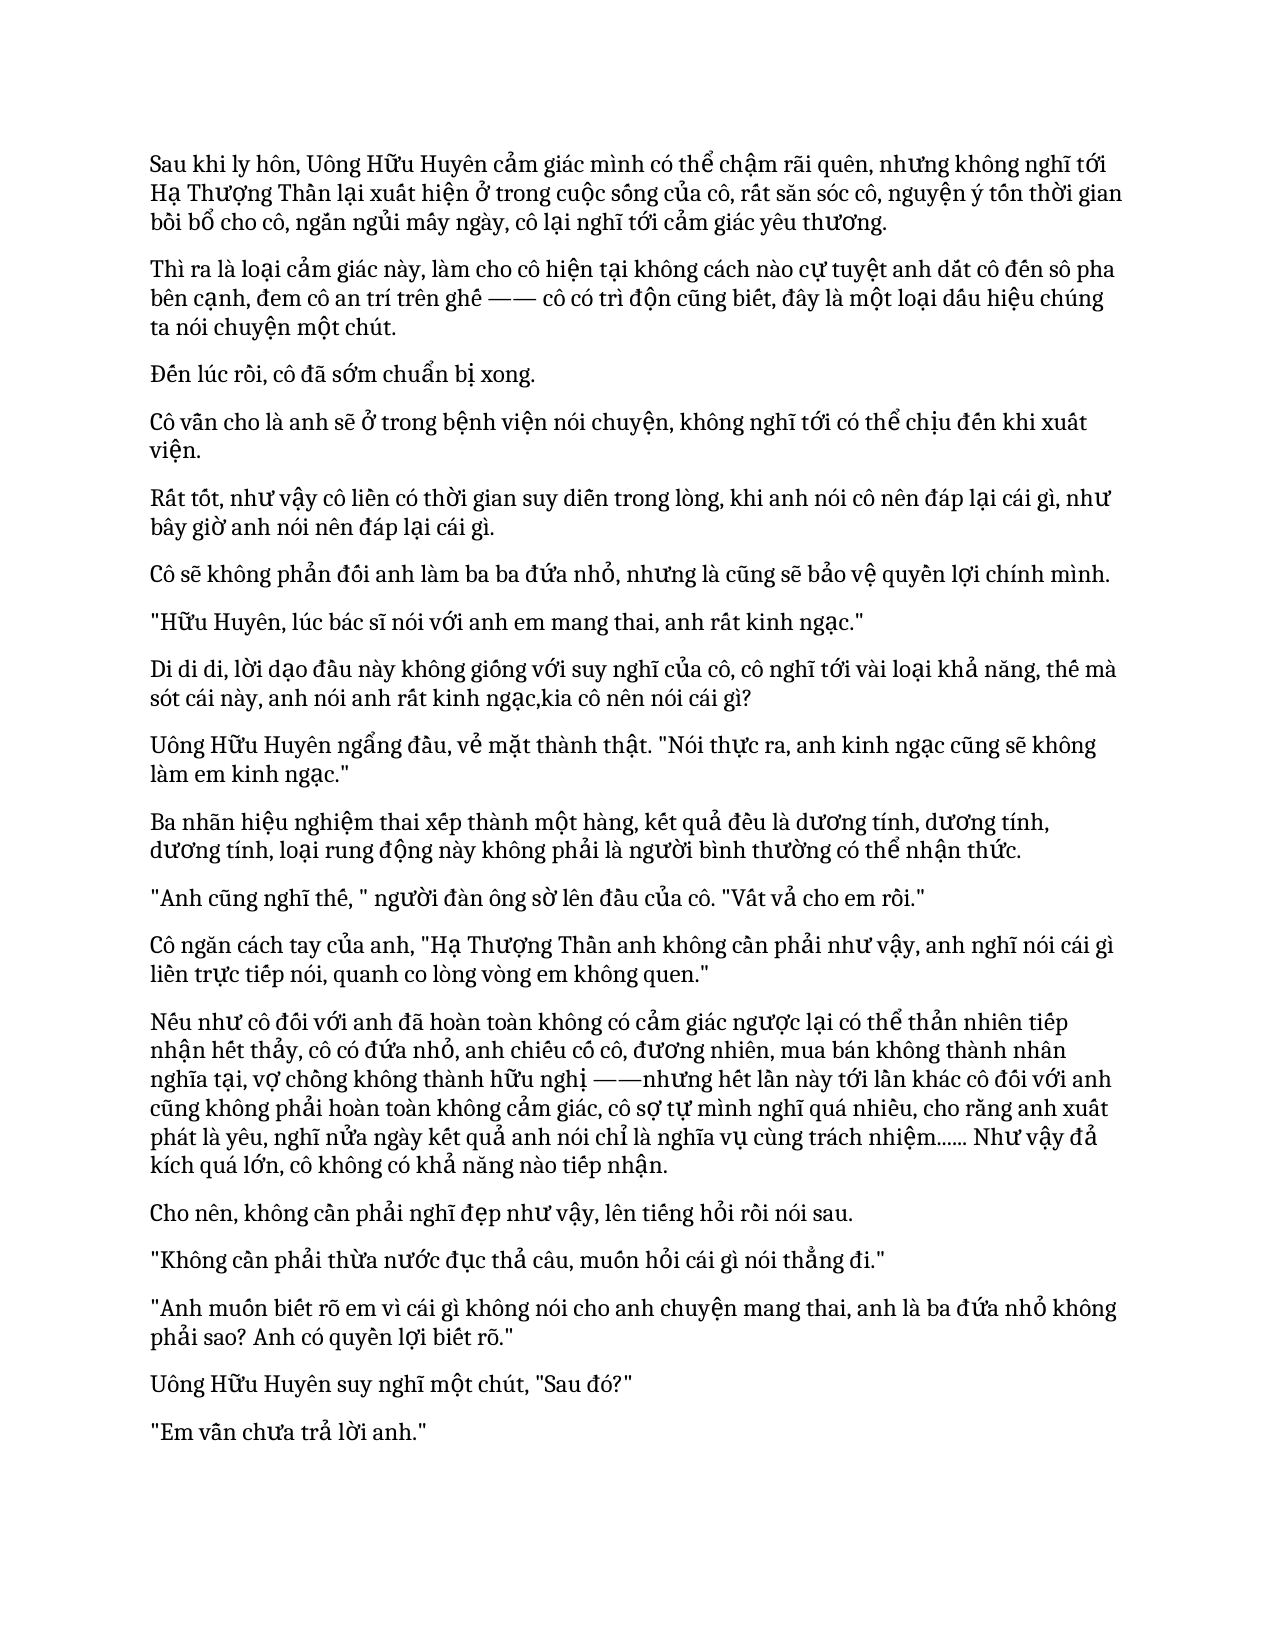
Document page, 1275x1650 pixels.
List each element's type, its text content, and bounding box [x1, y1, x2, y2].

text Cô vẫn cho là anh sẽ ở trong bệnh viện nói chuyện, không nghĩ tới có thể chịu đến khi xuất viện. [150, 407, 1125, 465]
text "Không cần phải thừa nước đục thả câu, muốn hỏi cái gì nói thẳng đi." [150, 1246, 1125, 1275]
text Đến lúc rồi, cô đã sớm chuẩn bị xong. [150, 360, 1125, 389]
text "Em vẫn chưa trả lời anh." [150, 1417, 1125, 1446]
text Di di di, lời dạo đầu này không giống với suy nghĩ của cô, cô nghĩ tới vài loại khả năng, thế mà sót cái này, anh nói anh rất kinh ngạc,kia cô nên nói cái gì? [150, 655, 1125, 712]
text Cho nên, không cần phải nghĩ đẹp như vậy, lên tiếng hỏi rồi nói sau. [150, 1199, 1125, 1227]
text "Hữu Huyên, lúc bác sĩ nói với anh em mang thai, anh rất kinh ngạc." [150, 607, 1125, 636]
text "Anh muốn biết rõ em vì cái gì không nói cho anh chuyện mang thai, anh là ba đứa nhỏ không phải sao? Anh có quyền lợi biết rõ." [150, 1294, 1125, 1351]
text Cô sẽ không phản đối anh làm ba ba đứa nhỏ, nhưng là cũng sẽ bảo vệ quyền lợi chính mình. [150, 560, 1125, 589]
text Cô ngăn cách tay của anh, "Hạ Thượng Thần anh không cần phải như vậy, anh nghĩ nói cái gì liền trực tiếp nói, quanh co lòng vòng em không quen." [150, 931, 1125, 989]
text "Anh cũng nghĩ thế, " người đàn ông sờ lên đầu của cô. "Vất vả cho em rồi." [150, 884, 1125, 912]
text Thì ra là loại cảm giác này, làm cho cô hiện tại không cách nào cự tuyệt anh dắt cô đến sô pha bên cạnh, đem cô an trí trên ghế —— cô có trì độn cũng biết, đây là một loại dấu hiệu chúng ta nói chuyện một chút. [150, 255, 1125, 341]
text Uông Hữu Huyên suy nghĩ một chút, "Sau đó?" [150, 1370, 1125, 1399]
text Uông Hữu Huyên ngẩng đầu, vẻ mặt thành thật. "Nói thực ra, anh kinh ngạc cũng sẽ không làm em kinh ngạc." [150, 731, 1125, 789]
text Sau khi ly hôn, Uông Hữu Huyên cảm giác mình có thể chậm rãi quên, nhưng không nghĩ tới Hạ Thượng Thần lại xuất hiện ở trong cuộc sống của cô, rất săn sóc cô, nguyện ý tốn thời gian bồi bổ cho cô, ngắn ngủi mấy ngày, cô lại nghĩ tới cảm giác yêu thương. [150, 150, 1125, 236]
text Ba nhãn hiệu nghiệm thai xếp thành một hàng, kết quả đều là dương tính, dương tính, dương tính, loại rung động này không phải là người bình thường có thể nhận thức. [150, 807, 1125, 865]
text Rất tốt, như vậy cô liền có thời gian suy diễn trong lòng, khi anh nói cô nên đáp lại cái gì, như bây giờ anh nói nên đáp lại cái gì. [150, 484, 1125, 541]
text Nếu như cô đối với anh đã hoàn toàn không có cảm giác ngược lại có thể thản nhiên tiếp nhận hết thảy, cô có đứa nhỏ, anh chiếu cố cô, đương nhiên, mua bán không thành nhân nghĩa tại, vợ chồng không thành hữu nghị ——nhưng hết lần này tới lần khác cô đối với anh cũng không phải hoàn toàn không cảm giác, cô sợ tự mình nghĩ quá nhiều, cho rằng anh xuất phát là yêu, nghĩ nửa ngày kết quả anh nói chỉ là nghĩa vụ cùng trách nhiệm...... Như vậy đả kích quá lớn, cô không có khả năng nào tiếp nhận. [150, 1007, 1125, 1180]
